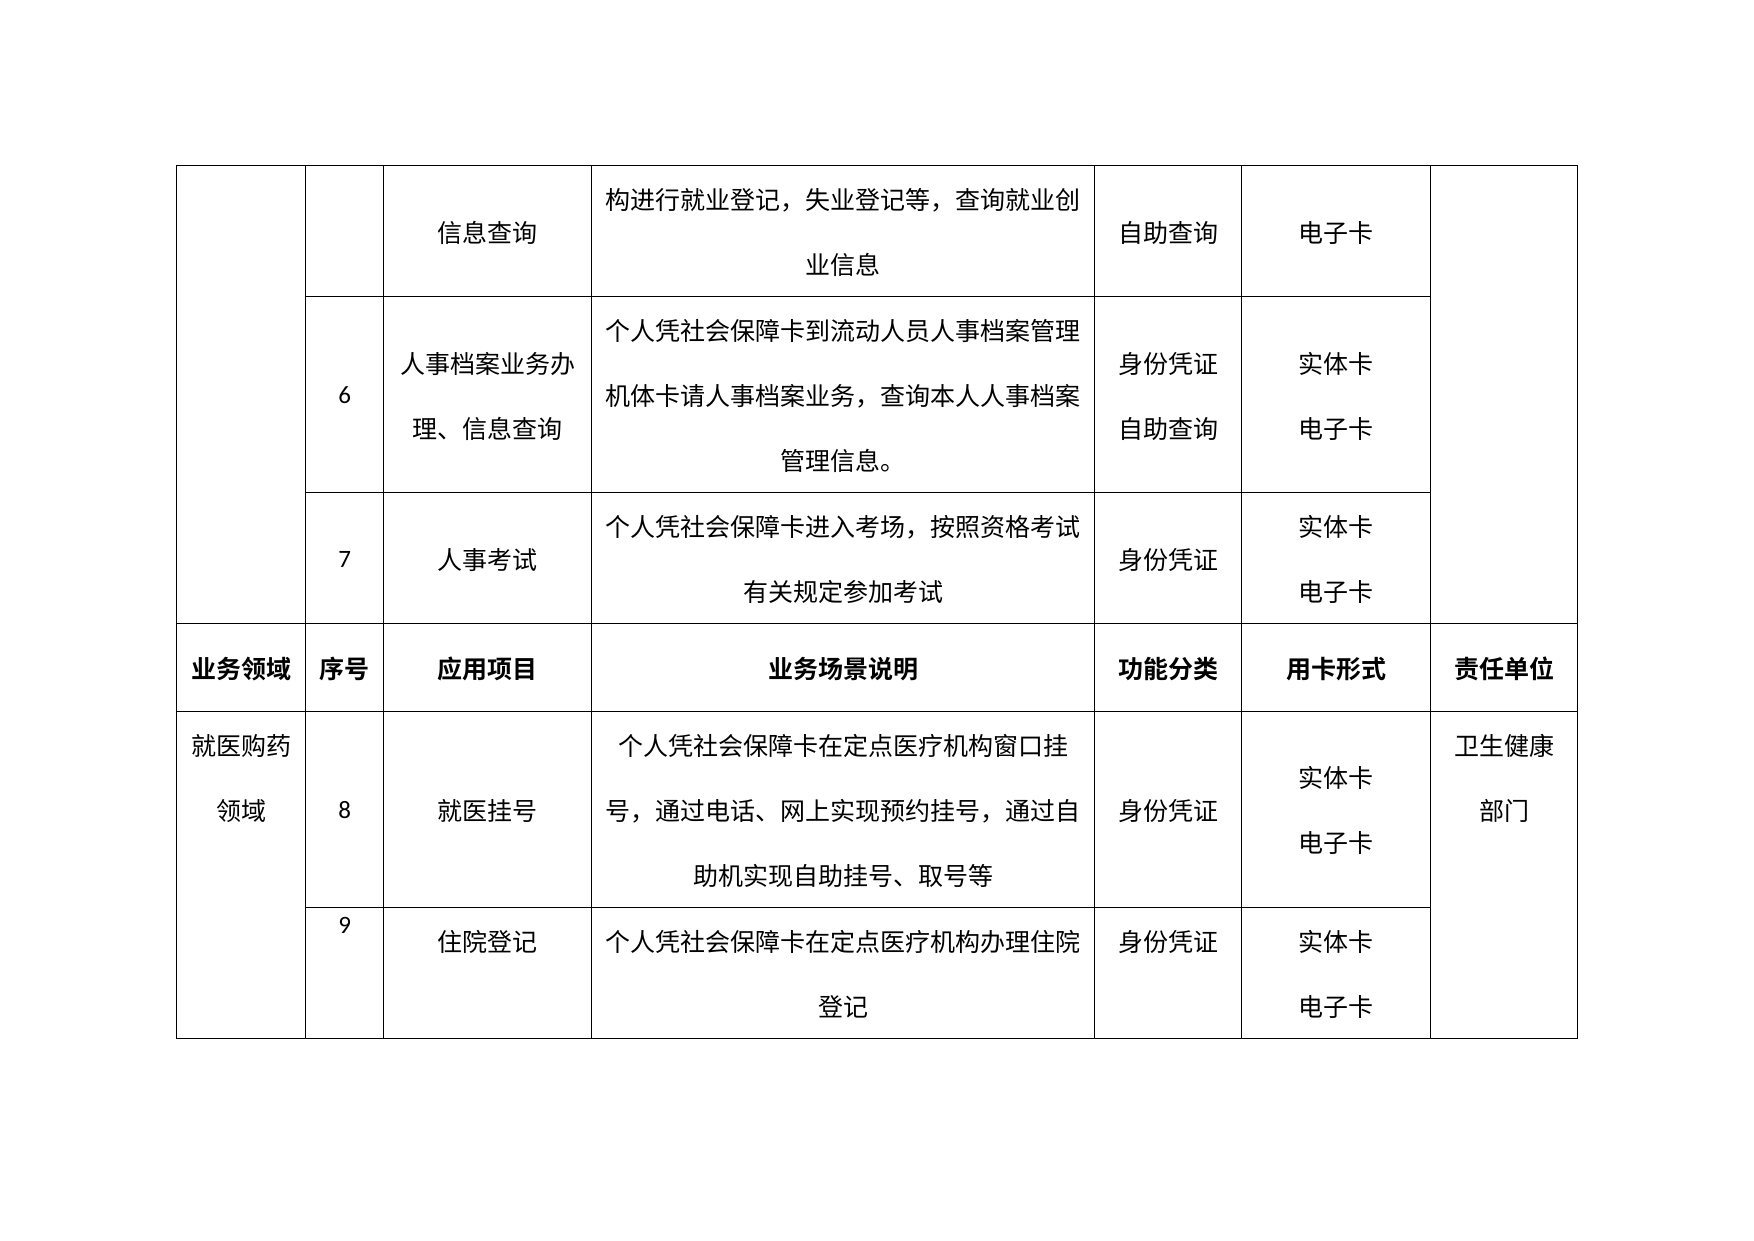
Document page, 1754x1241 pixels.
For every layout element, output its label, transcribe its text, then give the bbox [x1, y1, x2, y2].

table_cell 身份凭证 [1095, 908, 1241, 1038]
table_cell 功能分类 [1095, 624, 1241, 711]
table_cell 应用项目 [384, 624, 591, 711]
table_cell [592, 166, 1094, 296]
table_cell 责任单位 [1431, 624, 1577, 711]
table_cell 身份凭证 自助查询 [1095, 297, 1241, 492]
table_cell 9 [306, 908, 383, 1038]
table_cell 业务场景说明 [592, 624, 1094, 711]
table_cell 实体卡 电子卡 [1242, 166, 1430, 296]
table_cell 人事档案业务办理、信息查询 [384, 297, 591, 492]
table_cell 实体卡 电子卡 [1242, 297, 1430, 492]
table_cell 业务领域 [177, 624, 305, 711]
table_cell 就医购药领域 [177, 712, 305, 1038]
table_cell 实体卡 电子卡 [1242, 908, 1430, 1038]
table_cell 卫生健康部门 [1431, 712, 1577, 1038]
table_cell 个人凭社会保障卡在定点医疗机构窗口挂号，通过电话、网上实现预约挂号，通过自助机实现自助挂号、取号等 [592, 712, 1094, 907]
table_cell 8 [306, 712, 383, 907]
table_cell 就业失业登记、信息查询 [384, 166, 591, 296]
table_cell 个人凭社会保障卡到流动人员人事档案管理机体卡请人事档案业务，查询本人人事档案管理信息。 [592, 297, 1094, 492]
table_cell 5 [306, 166, 383, 296]
table_cell 身份凭证 自助查询 [1095, 166, 1241, 296]
table_cell 个人凭社会保障卡在定点医疗机构办理住院登记 [592, 908, 1094, 1038]
table_cell 用卡形式 [1242, 624, 1430, 711]
table_cell 人事考试 [384, 493, 591, 623]
table_cell 6 [306, 297, 383, 492]
table_cell 实体卡 电子卡 [1242, 493, 1430, 623]
table_cell 7 [306, 493, 383, 623]
table_cell 就医挂号 [384, 712, 591, 907]
table_cell 实体卡 电子卡 [1242, 712, 1430, 907]
table_cell 身份凭证 [1095, 493, 1241, 623]
table_cell 序号 [306, 624, 383, 711]
table_cell 身份凭证 [1095, 712, 1241, 907]
table_cell 个人凭社会保障卡进入考场，按照资格考试有关规定参加考试 [592, 493, 1094, 623]
table_cell 住院登记 [384, 908, 591, 1038]
